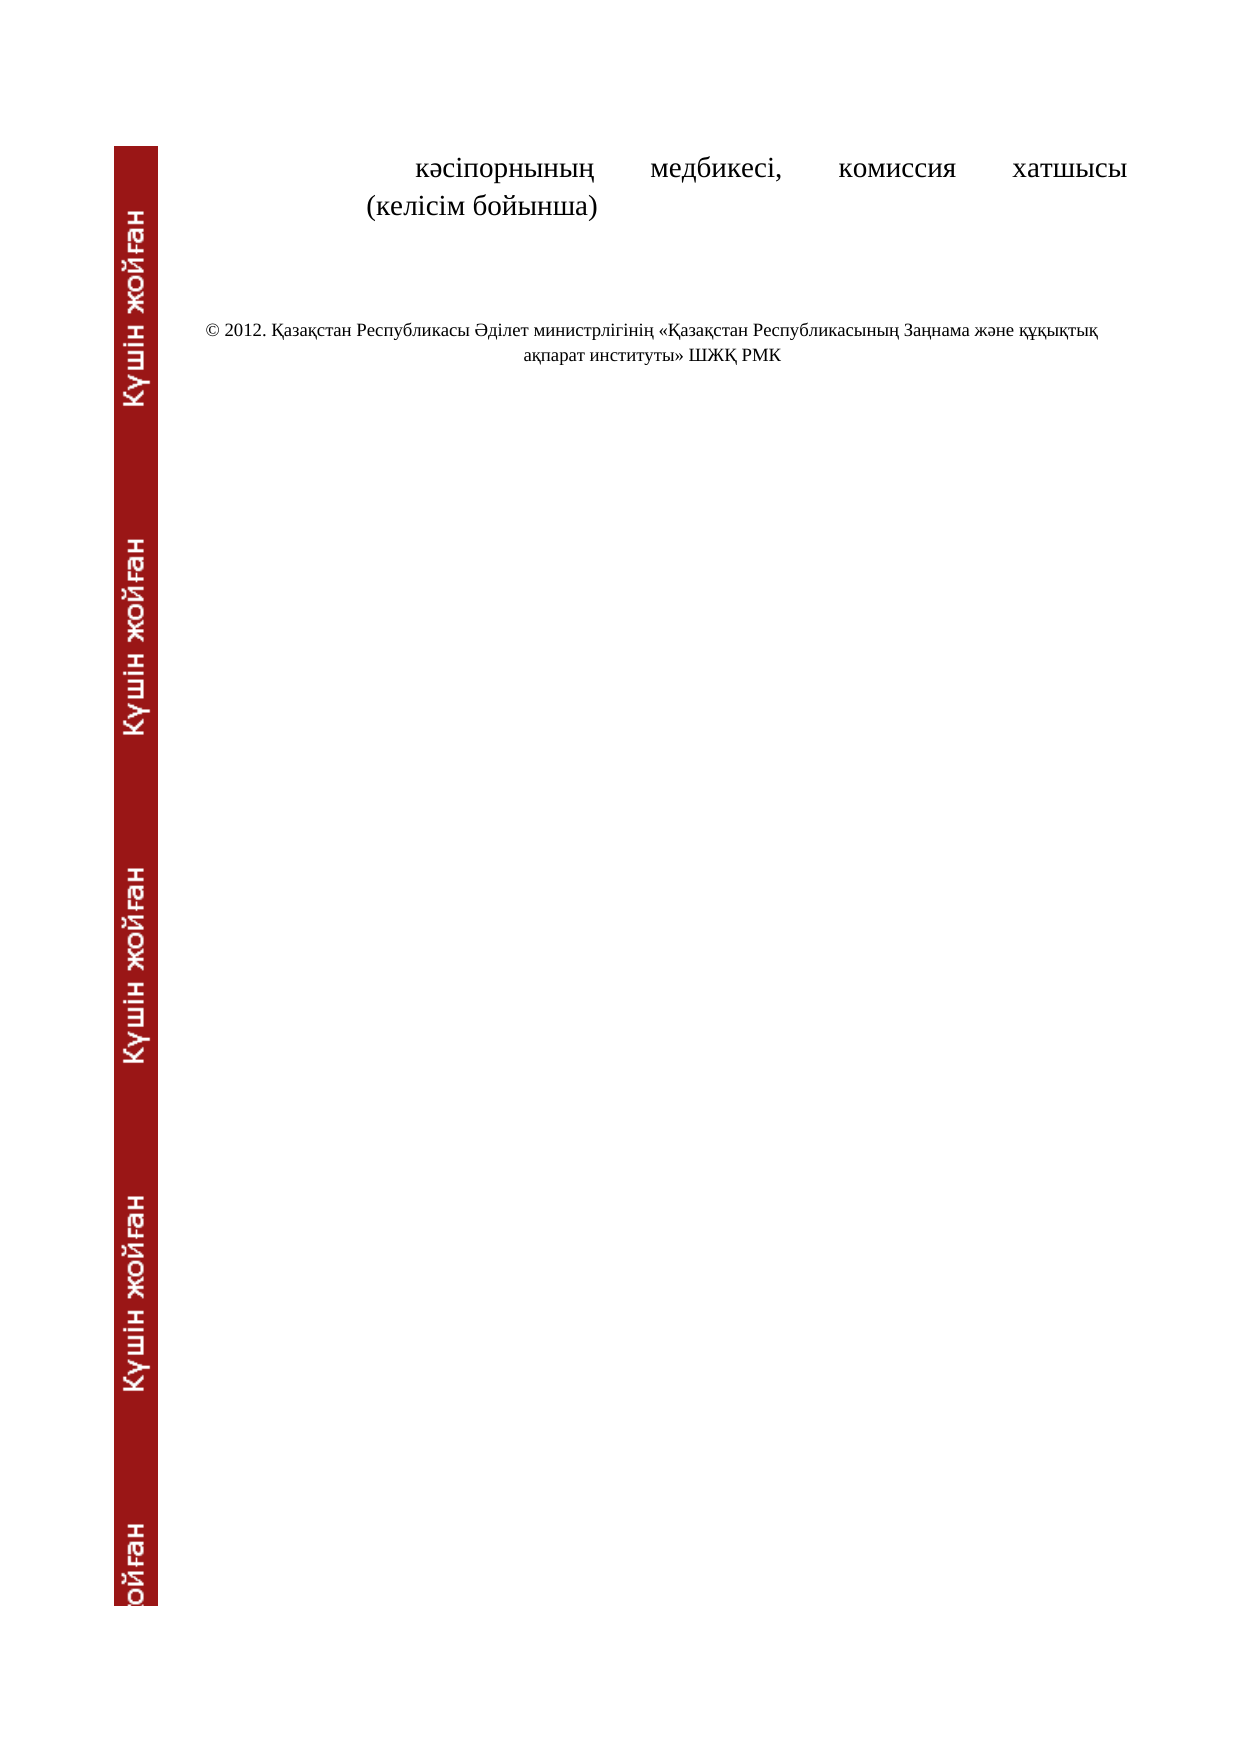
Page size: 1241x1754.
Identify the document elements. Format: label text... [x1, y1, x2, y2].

picture [114, 146, 158, 150]
text © 2012. Қазақстан Республикасы Әділет министрлігінің «Қазақстан Республикасының Заңнама және құқықтық ақпарат институты» ШЖҚ РМК [112, 319, 1128, 365]
picture [114, 222, 158, 319]
picture [114, 365, 158, 1606]
